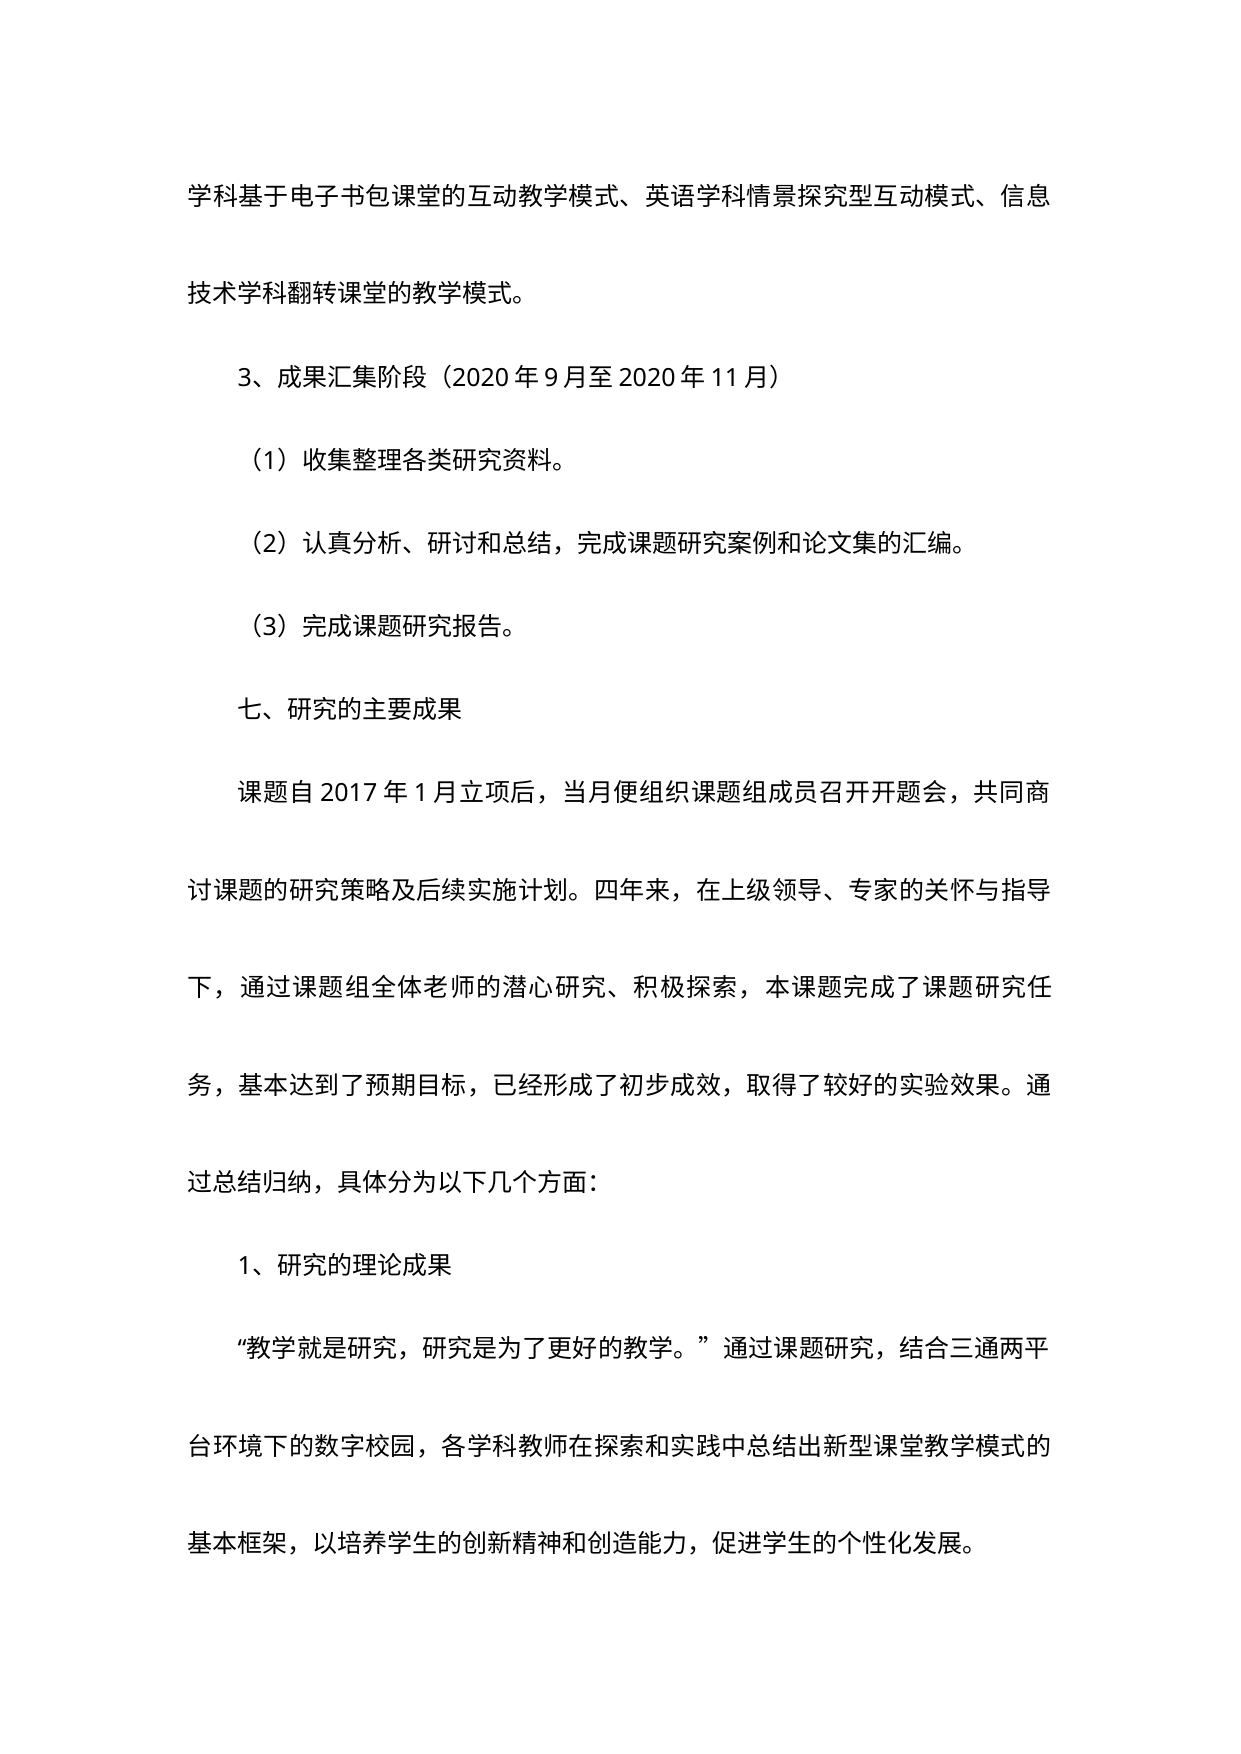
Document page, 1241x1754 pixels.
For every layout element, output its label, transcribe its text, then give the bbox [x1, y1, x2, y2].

text 3、成果汇集阶段（2020年9月至2020年11月） [187, 343, 1053, 408]
text “教学就是研究，研究是为了更好的教学。”通过课题研究，结合三通两平台环境下的数字校园，各学科教师在探索和实践中总结出新型课堂教学模式的基本框架，以培养学生的创新精神和创造能力，促进学生的个性化发展。 [187, 1314, 1053, 1574]
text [187, 162, 1053, 324]
text （3）完成课题研究报告。 [187, 592, 1053, 657]
text （2）认真分析、研讨和总结，完成课题研究案例和论文集的汇编。 [187, 509, 1053, 574]
text （1）收集整理各类研究资料。 [187, 426, 1053, 491]
text 1、研究的理论成果 [187, 1231, 1053, 1296]
text 课题自2017年1月立项后，当月便组织课题组成员召开开题会，共同商讨课题的研究策略及后续实施计划。四年来，在上级领导、专家的关怀与指导下，通过课题组全体老师的潜心研究、积极探索，本课题完成了课题研究任务，基本达到了预期目标，已经形成了初步成效，取得了较好的实验效果。通过总结归纳，具体分为以下几个方面： [187, 758, 1053, 1213]
text 七、研究的主要成果 [187, 675, 1053, 740]
